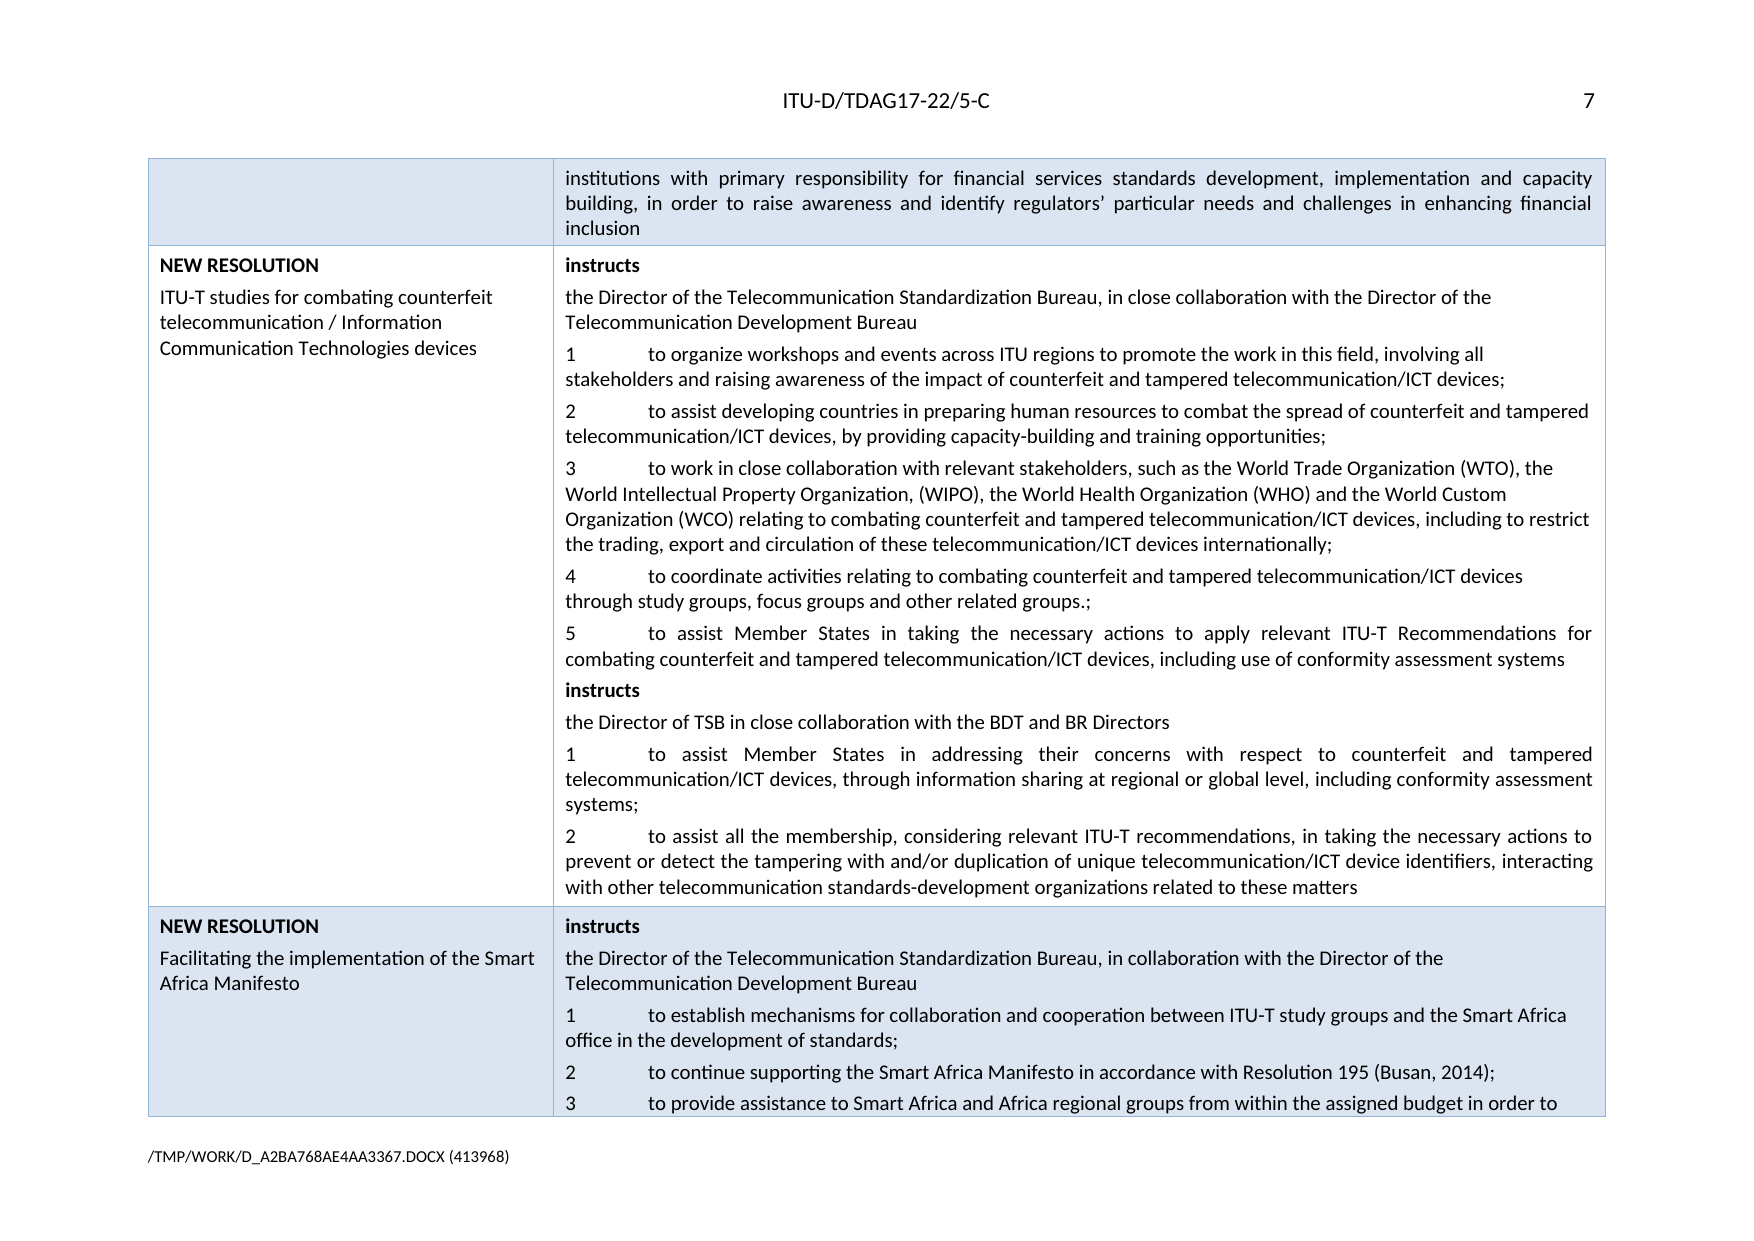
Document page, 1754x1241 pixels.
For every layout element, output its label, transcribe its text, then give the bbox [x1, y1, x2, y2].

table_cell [149, 159, 553, 245]
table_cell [554, 907, 1605, 1116]
table_cell NEW RESOLUTION ITU-T studies for combating counterfeit telecommunication / Information Communication Technologies devices [149, 246, 553, 906]
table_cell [554, 159, 1605, 245]
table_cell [149, 907, 553, 1116]
table_cell instructs the Director of the Telecommunication Standardization Bureau, in close collaboration with the Director of the Telecommunication Development Bureau 1 to organize workshops and events across ITU regions to promote the work in this field, involving all stakeholders and raising awareness of the impact of counterfeit and tampered telecommunication/ICT devices; 2 to assist developing countries in preparing human resources to combat the spread of counterfeit and tampered telecommunication/ICT devices, by providing capacity-building and training opportunities; 3 to work in close collaboration with relevant stakeholders, such as the World Trade Organization (WTO), the World Intellectual Property Organization, (WIPO), the World Health Organization (WHO) and the World Custom Organization (WCO) relating to combating counterfeit and tampered telecommunication/ICT devices, including to restrict the trading, export and circulation of these telecommunication/ICT devices internationally; 4 to coordinate activities relating to combating counterfeit and tampered telecommunication/ICT devices through study groups, focus groups and other related groups.; 5 to assist Member States in taking the necessary actions to apply relevant ITU-T Recommendations for combating counterfeit and tampered telecommunication/ICT devices, including use of conformity assessment systems instructs the Director of TSB in close collaboration with the BDT and BR Directors 1 to assist Member States in addressing their concerns with respect to counterfeit and tampered telecommunication/ICT devices, through information sharing at regional or global level, including conformity assessment systems; 2 to assist all the membership, considering relevant ITU-T recommendations, in taking the necessary actions to prevent or detect the tampering with and/or duplication of unique telecommunication/ICT device identifiers, interacting with other telecommunication standards-development organizations related to these matters [554, 246, 1605, 906]
